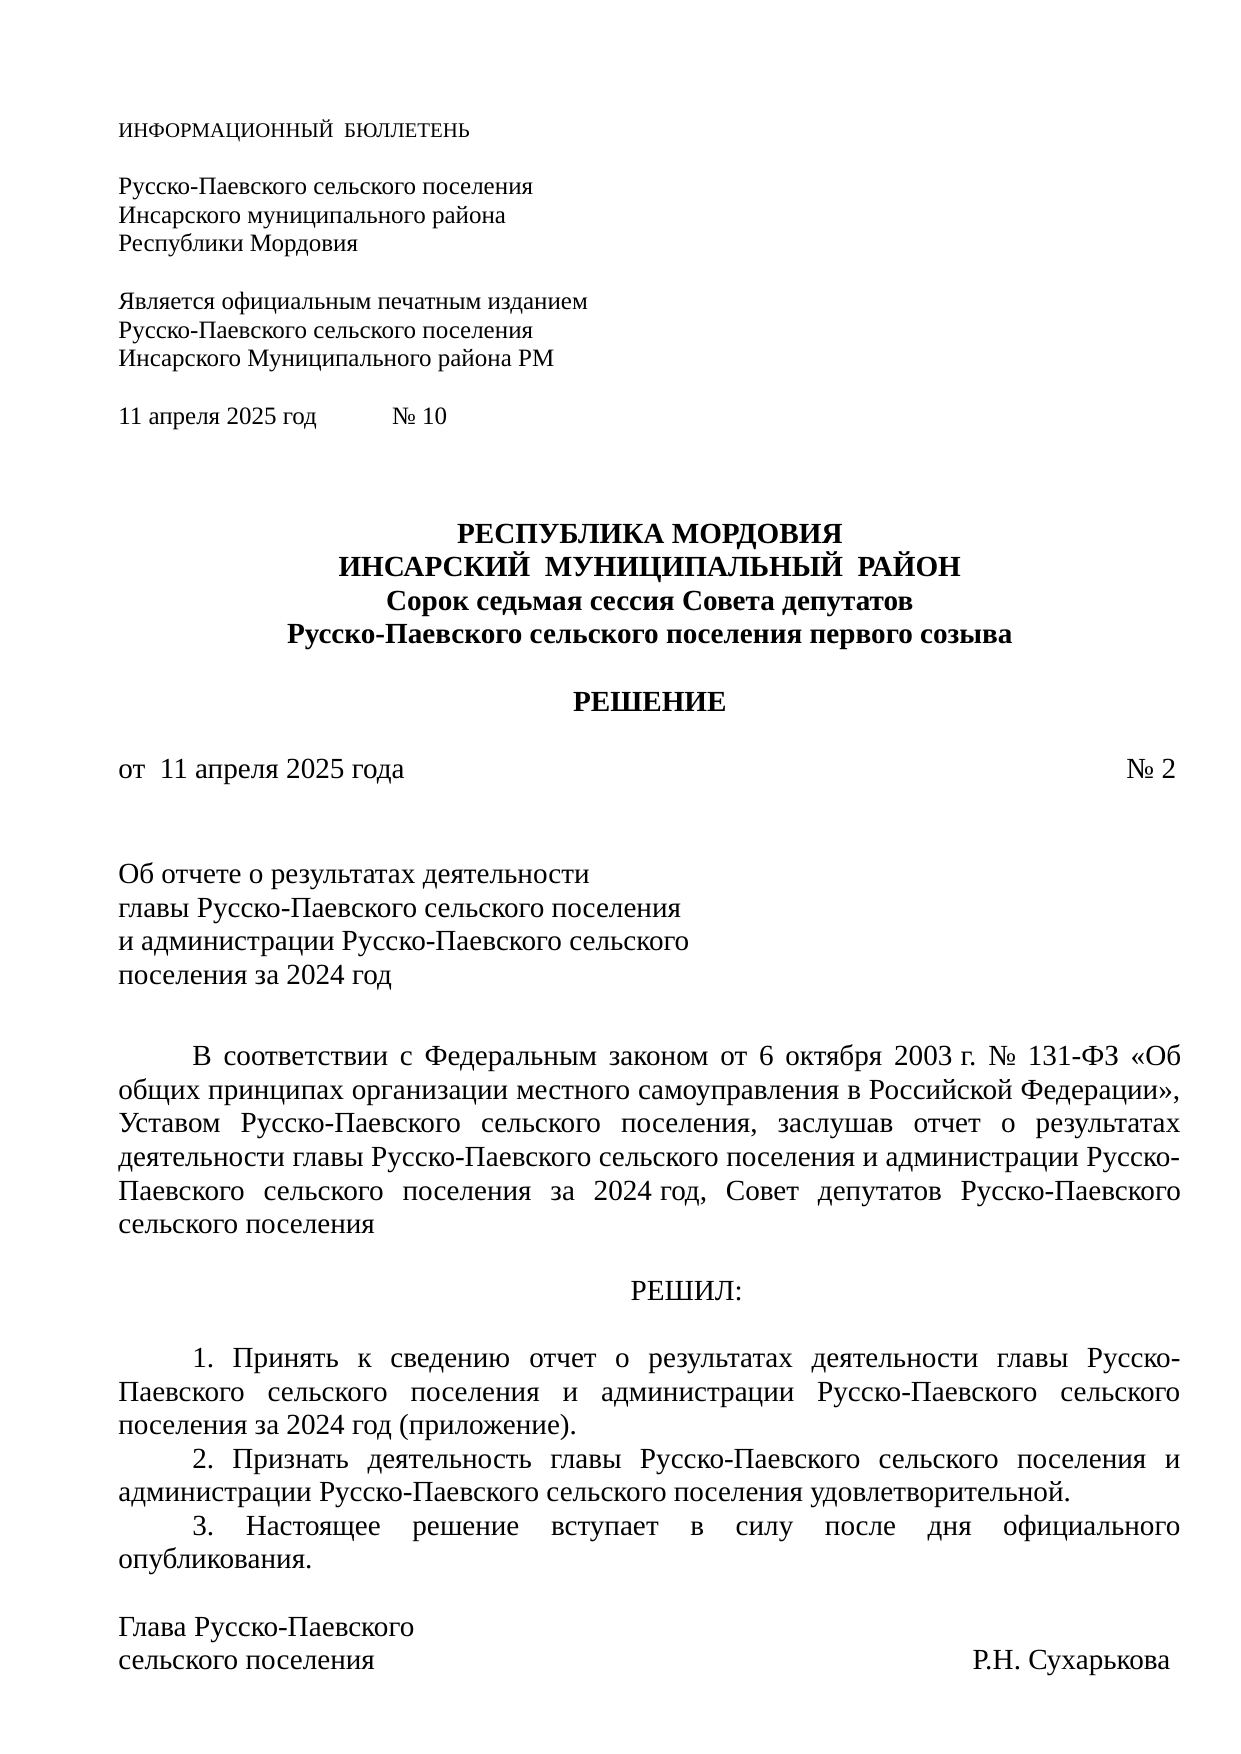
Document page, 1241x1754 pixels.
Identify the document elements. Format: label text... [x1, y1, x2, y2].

text сельского поселения Р.Н. Сухарькова [118, 1642, 1181, 1676]
text 2. Признать деятельность главы Русско-Паевского сельского поселения и администрации Русско-Паевского сельского поселения удовлетворительной. [118, 1441, 1181, 1508]
text и администрации Русско-Паевского сельского [118, 923, 1181, 957]
text Инсарского муниципального района [118, 200, 1181, 228]
text главы Русско-Паевского сельского поселения [118, 890, 1181, 923]
text Республики Мордовия [118, 228, 1181, 257]
text Русско-Паевского сельского поселения [118, 315, 1181, 343]
text поселения за 2024 год [118, 957, 1181, 990]
text ИНСАРСКИЙ МУНИЦИПАЛЬНЫЙ РАЙОН [118, 549, 1181, 583]
text Глава Русско-Паевского [118, 1609, 1181, 1642]
text Инсарского Муниципального района РМ [118, 343, 1181, 372]
text РЕШЕНИЕ [118, 684, 1181, 717]
text Русско-Паевского сельского поселения [118, 171, 1181, 200]
text Сорок седьмая сессия Совета депутатов [118, 583, 1181, 617]
text от 11 апреля 2025 года № 2 [118, 751, 1181, 784]
text 11 апреля 2025 год № 10 [118, 401, 1181, 430]
text РЕШИЛ: [118, 1273, 1181, 1307]
text 1. Принять к сведению отчет о результатах деятельности главы Русско-Паевского сельского поселения и администрации Русско-Паевского сельского поселения за 2024 год (приложение). [118, 1340, 1181, 1441]
text ИНФОРМАЦИОННЫЙ БЮЛЛЕТЕНЬ [118, 118, 1181, 142]
text В соответствии с Федеральным законом от 6 октября 2003 г. № 131-ФЗ «Об общих принципах организации местного самоуправления в Российской Федерации», Уставом Русско-Паевского сельского поселения, заслушав отчет о результатах деятельности главы Русско-Паевского сельского поселения и администрации Русско-Паевского сельского поселения за 2024 год, Совет депутатов Русско-Паевского сельского поселения [118, 1038, 1181, 1240]
text Русско-Паевского сельского поселения первого созыва [118, 617, 1181, 650]
text РЕСПУБЛИКА МОРДОВИЯ [118, 516, 1181, 549]
text 3. Настоящее решение вступает в силу после дня официального опубликования. [118, 1508, 1181, 1575]
text Является официальным печатным изданием [118, 286, 1181, 315]
text Об отчете о результатах деятельности [118, 856, 1181, 890]
